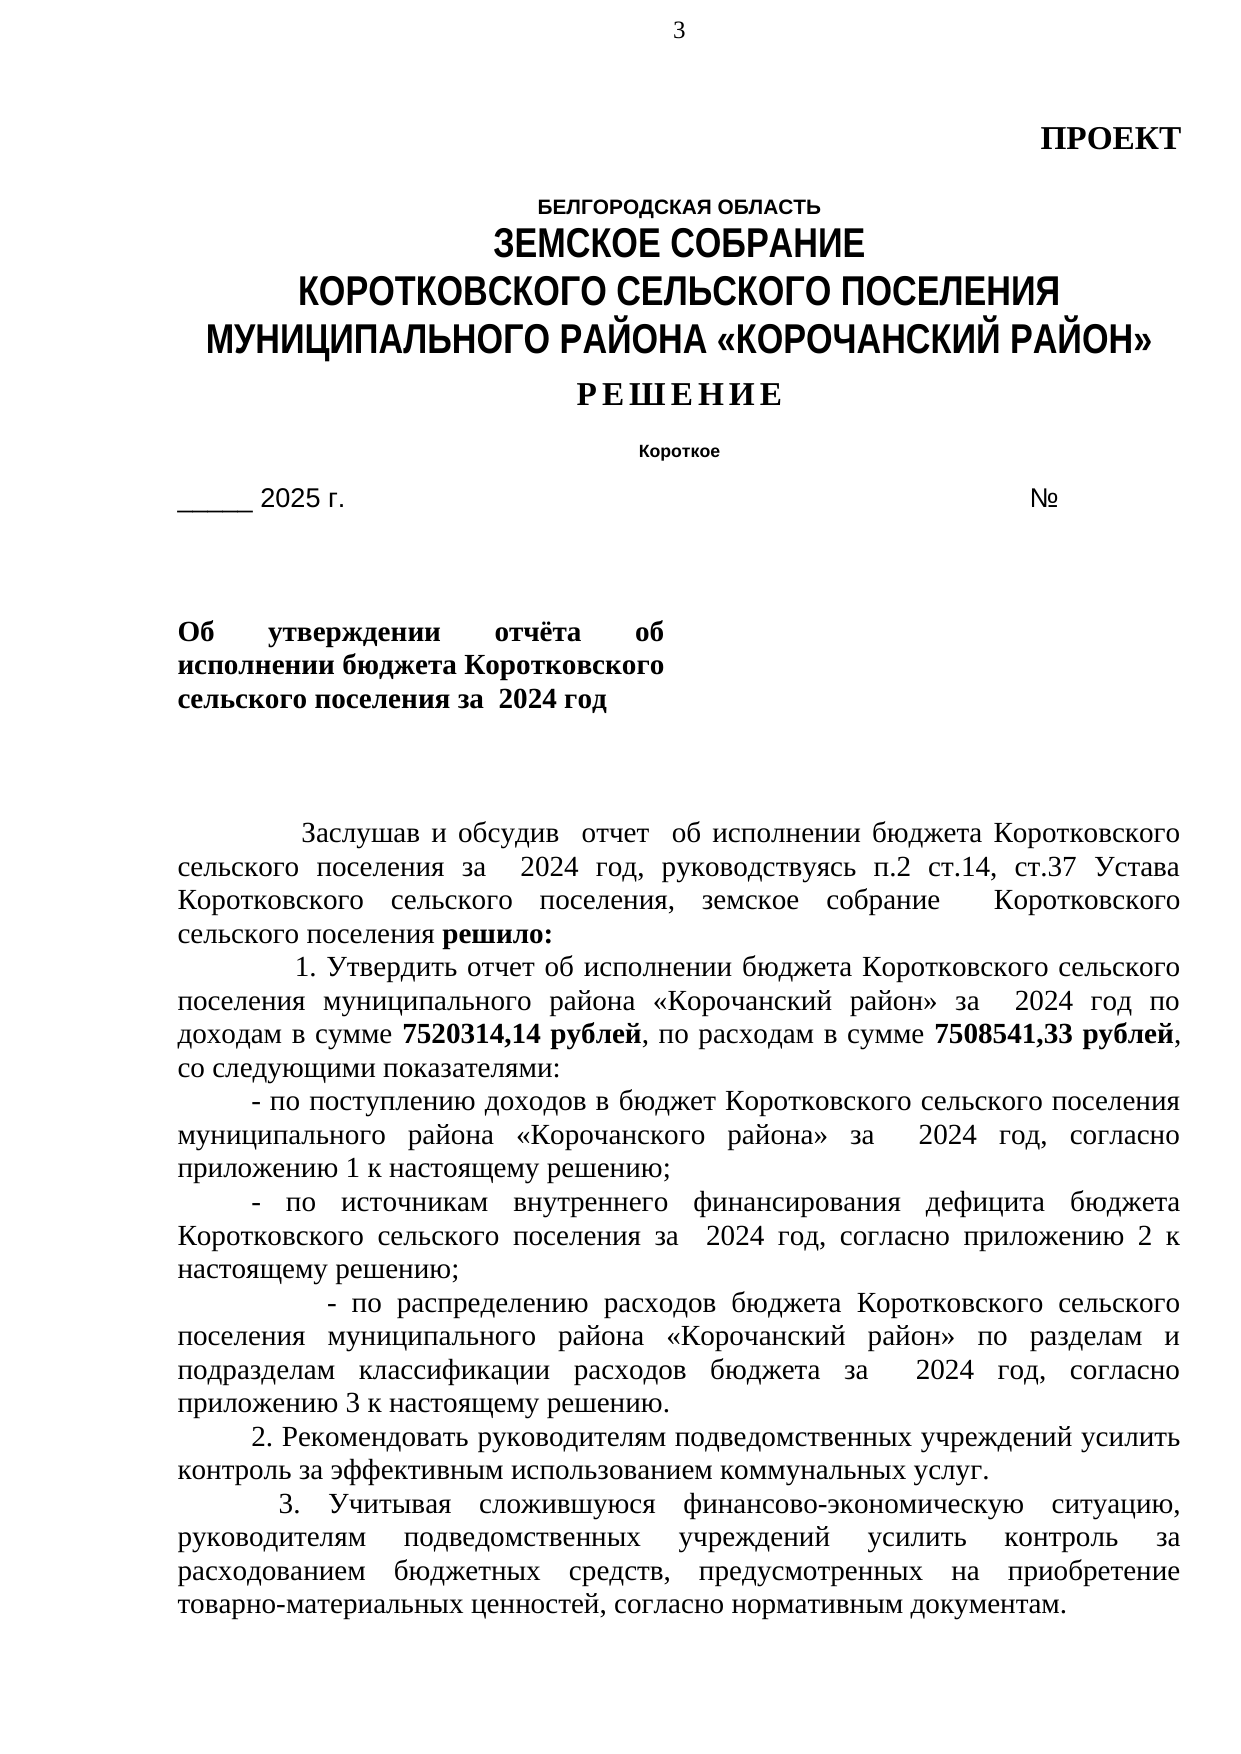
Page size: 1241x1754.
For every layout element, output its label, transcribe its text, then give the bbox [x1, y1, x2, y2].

text Короткое [177, 441, 1181, 462]
subtitle МУНИЦИПАЛЬНОГО РАЙОНА «КОРОЧАНСКИЙ РАЙОН» [177, 314, 1181, 362]
subtitle РЕШЕНИЕ [177, 374, 1181, 412]
text Об утверждении отчёта об исполнении бюджета Коротковского сельского поселения за 2024 год [177, 614, 664, 714]
text 3. Учитывая сложившуюся финансово-экономическую ситуацию, руководителям подведомственных учреждений усилить контроль за расходованием бюджетных средств, предусмотренных на приобретение товарно-материальных ценностей, согласно нормативным документам. [177, 1486, 1181, 1620]
subtitle КОРОТКОВСКОГО СЕЛЬСКОГО ПОСЕЛЕНИЯ [177, 267, 1181, 314]
subtitle _____ 2025 г. № [177, 482, 1181, 513]
subtitle БЕЛГОРОДСКАЯ ОБЛАСТЬ [177, 195, 1181, 219]
subtitle ЗЕМСКОЕ СОБРАНИЕ [177, 219, 1181, 267]
text Заслушав и обсудив отчет об исполнении бюджета Коротковского сельского поселения за 2024 год, руководствуясь п.2 ст.14, ст.37 Устава Коротковского сельского поселения, земское собрание Коротковского сельского поселения решило: [177, 815, 1181, 949]
text ПРОЕКТ [177, 118, 1181, 156]
text - по распределению расходов бюджета Коротковского сельского поселения муниципального района «Корочанский район» по разделам и подразделам классификации расходов бюджета за 2024 год, согласно приложению 3 к настоящему решению. [177, 1285, 1181, 1419]
text - по поступлению доходов в бюджет Коротковского сельского поселения муниципального района «Корочанского района» за 2024 год, согласно приложению 1 к настоящему решению; [177, 1083, 1181, 1184]
text 2. Рекомендовать руководителям подведомственных учреждений усилить контроль за эффективным использованием коммунальных услуг. [177, 1419, 1181, 1486]
text - по источникам внутреннего финансирования дефицита бюджета Коротковского сельского поселения за 2024 год, согласно приложению 2 к настоящему решению; [177, 1184, 1181, 1285]
text 1. Утвердить отчет об исполнении бюджета Коротковского сельского поселения муниципального района «Корочанский район» за 2024 год по доходам в сумме 7520314,14 рублей, по расходам в сумме 7508541,33 рублей, со следующими показателями: [177, 949, 1181, 1083]
